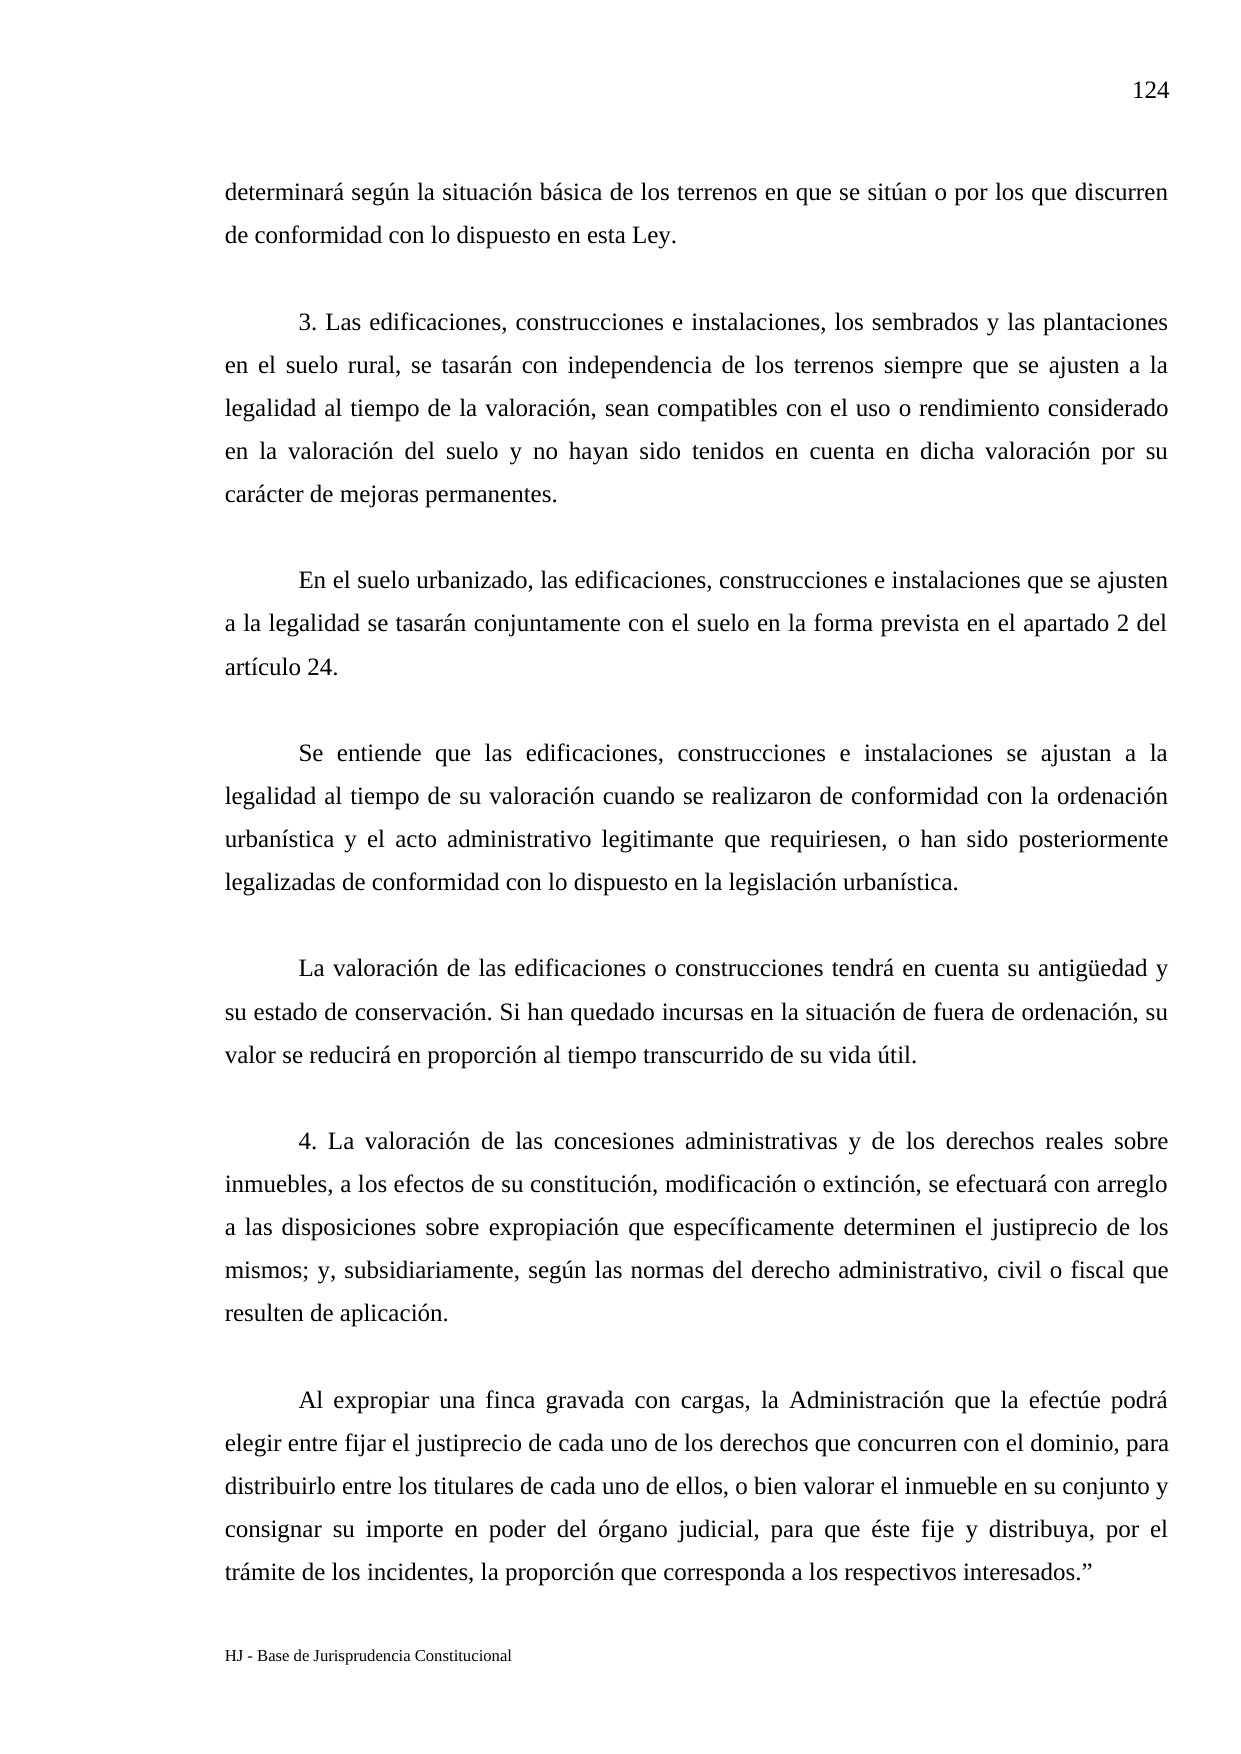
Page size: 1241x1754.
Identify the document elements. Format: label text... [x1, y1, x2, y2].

text Al expropiar una finca gravada con cargas, la Administración que la efectúe podrá elegir entre fijar el justiprecio de cada uno de los derechos que concurren con el dominio, para distribuirlo entre los titulares de cada uno de ellos, o bien valorar el inmueble en su conjunto y consignar su importe en poder del órgano judicial, para que éste fije y distribuya, por el trámite de los incidentes, la proporción que corresponda a los respectivos interesados.” [224, 1385, 1169, 1586]
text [224, 177, 1169, 249]
text La valoración de las edificaciones o construcciones tendrá en cuenta su antigüedad y su estado de conservación. Si han quedado incursas en la situación de fuera de ordenación, su valor se reducirá en proporción al tiempo transcurrido de su vida útil. [224, 953, 1169, 1068]
text 4. La valoración de las concesiones administrativas y de los derechos reales sobre inmuebles, a los efectos de su constitución, modificación o extinción, se efectuará con arreglo a las disposiciones sobre expropiación que específicamente determinen el justiprecio de los mismos; y, subsidiariamente, según las normas del derecho administrativo, civil o fiscal que resulten de aplicación. [224, 1126, 1169, 1327]
text Se entiende que las edificaciones, construcciones e instalaciones se ajustan a la legalidad al tiempo de su valoración cuando se realizaron de conformidad con la ordenación urbanística y el acto administrativo legitimante que requiriesen, o han sido posteriormente legalizadas de conformidad con lo dispuesto en la legislación urbanística. [224, 738, 1169, 896]
text En el suelo urbanizado, las edificaciones, construcciones e instalaciones que se ajusten a la legalidad se tasarán conjuntamente con el suelo en la forma prevista en el apartado 2 del artículo 24. [224, 565, 1169, 680]
text 3. Las edificaciones, construcciones e instalaciones, los sembrados y las plantaciones en el suelo rural, se tasarán con independencia de los terrenos siempre que se ajusten a la legalidad al tiempo de la valoración, sean compatibles con el uso o rendimiento considerado en la valoración del suelo y no hayan sido tenidos en cuenta en dicha valoración por su carácter de mejoras permanentes. [224, 307, 1169, 508]
